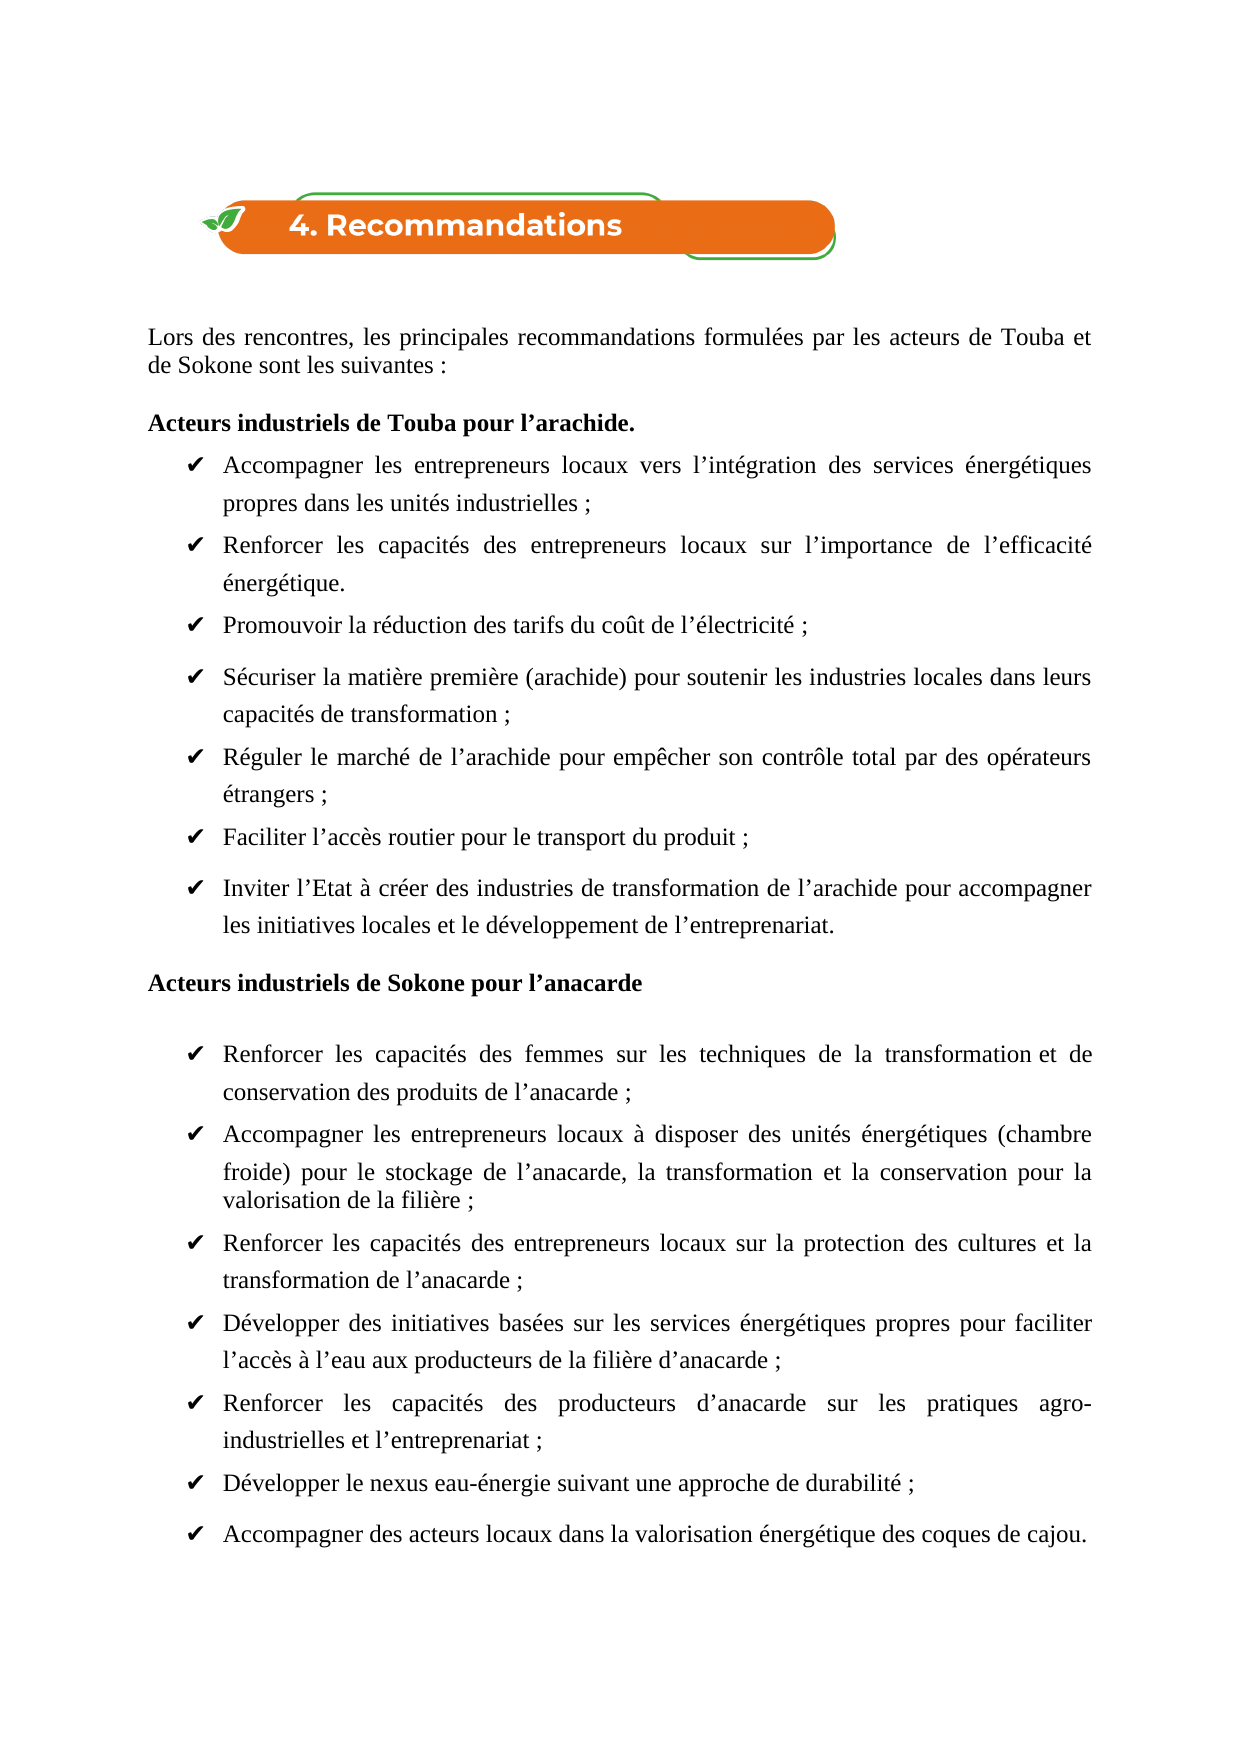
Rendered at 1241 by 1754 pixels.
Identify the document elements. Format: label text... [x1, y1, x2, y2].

list Inviter l’Etat à créer des industries de transformation de l’arachide pour accompagner les initiatives locales et le développement de l’entreprenariat. [185, 859, 1093, 939]
text Acteurs industriels de Sokone pour l’anacarde [148, 968, 1093, 997]
list Développer le nexus eau-énergie suivant une approche de durabilité ; [185, 1454, 1093, 1505]
list Sécuriser la matière première (arachide) pour soutenir les industries locales dans leurs capacités de transformation ; [185, 648, 1093, 728]
list Accompagner les entrepreneurs locaux à disposer des unités énergétiques (chambre froide) pour le stockage de l’anacarde, la transformation et la conservation pour la valorisation de la filière ; [185, 1105, 1093, 1214]
list Développer des initiatives basées sur les services énergétiques propres pour faciliter l’accès à l’eau aux producteurs de la filière d’anacarde ; [185, 1294, 1093, 1374]
list Renforcer les capacités des entrepreneurs locaux sur la protection des cultures et la transformation de l’anacarde ; [185, 1214, 1093, 1294]
list Promouvoir la réduction des tarifs du coût de l’électricité ; [185, 597, 1093, 648]
list Accompagner les entrepreneurs locaux vers l’intégration des services énergétiques propres dans les unités industrielles ; [185, 437, 1093, 517]
text Lors des rencontres, les principales recommandations formulées par les acteurs de Touba et de Sokone sont les suivantes : [148, 322, 1093, 379]
list Faciliter l’accès routier pour le transport du produit ; [185, 808, 1093, 859]
list Renforcer les capacités des producteurs d’anacarde sur les pratiques agro-industrielles et l’entreprenariat ; [185, 1374, 1093, 1454]
list Renforcer les capacités des femmes sur les techniques de la transformation et de conservation des produits de l’anacarde ; [185, 1025, 1093, 1105]
list Réguler le marché de l’arachide pour empêcher son contrôle total par des opérateurs étrangers ; [185, 728, 1093, 808]
list Renforcer les capacités des entrepreneurs locaux sur l’importance de l’efficacité énergétique. [185, 517, 1093, 597]
picture [147, 147, 1092, 293]
text Acteurs industriels de Touba pour l’arachide. [148, 408, 1093, 437]
list Accompagner des acteurs locaux dans la valorisation énergétique des coques de cajou. [185, 1505, 1093, 1557]
